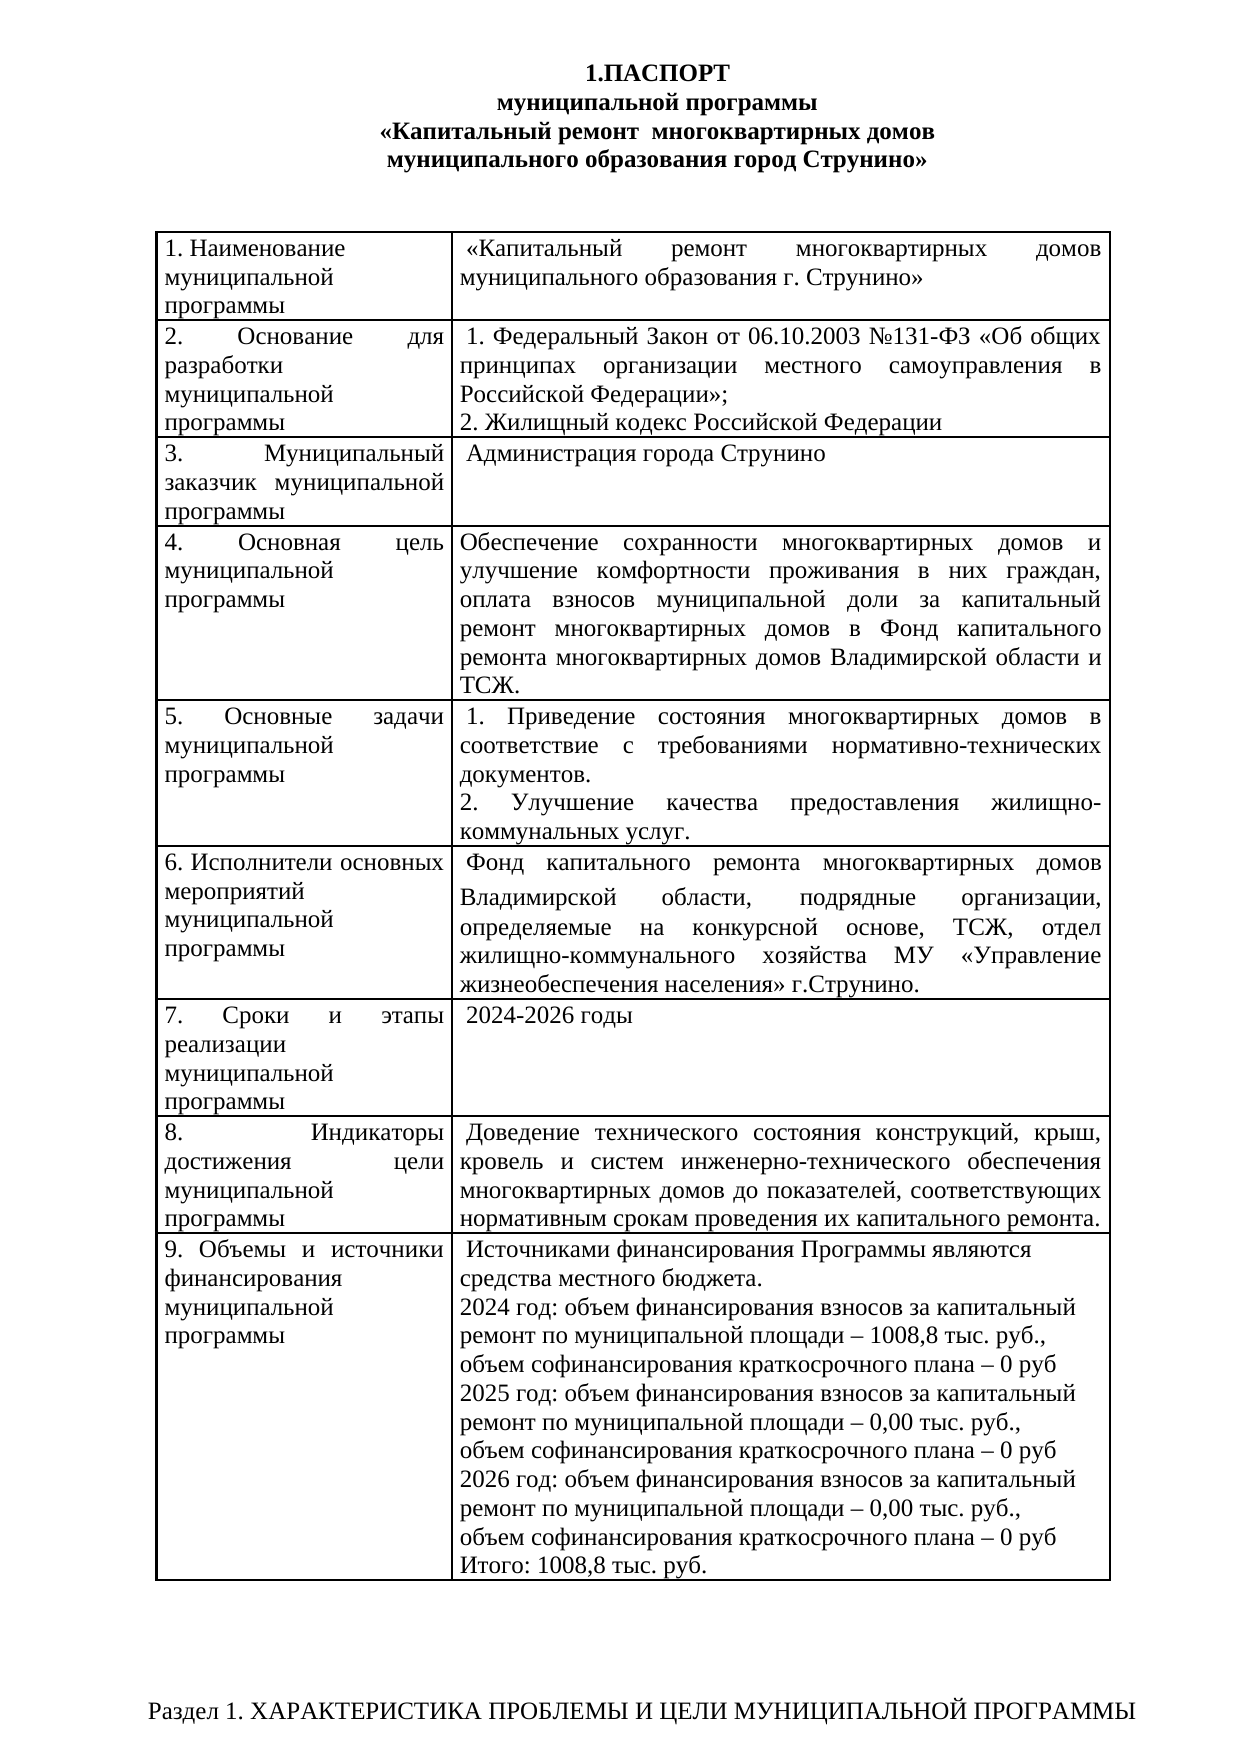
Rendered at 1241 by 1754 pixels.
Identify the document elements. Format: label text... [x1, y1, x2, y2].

table_cell 2. Основание для разработки муниципальной программы [158, 321, 451, 436]
text 1.ПАСПОРТ [148, 58, 1167, 87]
table_cell 7. Сроки и этапы реализации муниципальной программы [158, 1000, 451, 1115]
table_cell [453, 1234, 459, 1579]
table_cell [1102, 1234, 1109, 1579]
table_cell 4. Основная цель муниципальной программы [158, 527, 451, 699]
table_cell Администрация города Струнино [453, 438, 1109, 524]
table_cell 9. Объемы и источники финансирования муниципальной программы [158, 1234, 451, 1579]
table_cell 6. Исполнители основных мероприятий муниципальной программы [158, 847, 451, 998]
table_cell 8. Индикаторы достижения цели муниципальной программы [158, 1117, 451, 1232]
table_header «Капитальный ремонт многоквартирных домов муниципального образования г. Струнино» [453, 233, 1109, 319]
text Раздел 1. ХАРАКТЕРИСТИКА ПРОБЛЕМЫ И ЦЕЛИ МУНИЦИПАЛЬНОЙ ПРОГРАММЫ [148, 1696, 1167, 1725]
text «Капитальный ремонт многоквартирных домов [148, 116, 1167, 144]
table_cell 2024-2026 годы [453, 1000, 1109, 1115]
table_cell 1. Приведение состояния многоквартирных домов в соответствие с требованиями нормативно-технических документов. 2. Улучшение качества предоставления жилищно-коммунальных услуг. [453, 701, 1109, 845]
table_header 1. Наименование муниципальной программы [158, 233, 451, 319]
table_cell 5. Основные задачи муниципальной программы [158, 701, 451, 845]
table_cell Фонд капитального ремонта многоквартирных домов Владимирской области, подрядные организации, определяемые на конкурсной основе, ТСЖ, отдел жилищно-коммунального хозяйства МУ «Управление жизнеобеспечения населения» г.Струнино. [453, 847, 1109, 998]
text муниципального образования город Струнино» [148, 144, 1167, 173]
table_cell 1. Федеральный Закон от 06.10.2003 №131-ФЗ «Об общих принципах организации местного самоуправления в Российской Федерации»; 2. Жилищный кодекс Российской Федерации [453, 321, 1109, 436]
table_cell 3. Муниципальный заказчик муниципальной программы [158, 438, 451, 524]
text муниципальной программы [148, 87, 1167, 116]
table_cell Обеспечение сохранности многоквартирных домов и улучшение комфортности проживания в них граждан, оплата взносов муниципальной доли за капитальный ремонт многоквартирных домов в Фонд капитального ремонта многоквартирных домов Владимирской области и ТСЖ. [453, 527, 1109, 699]
